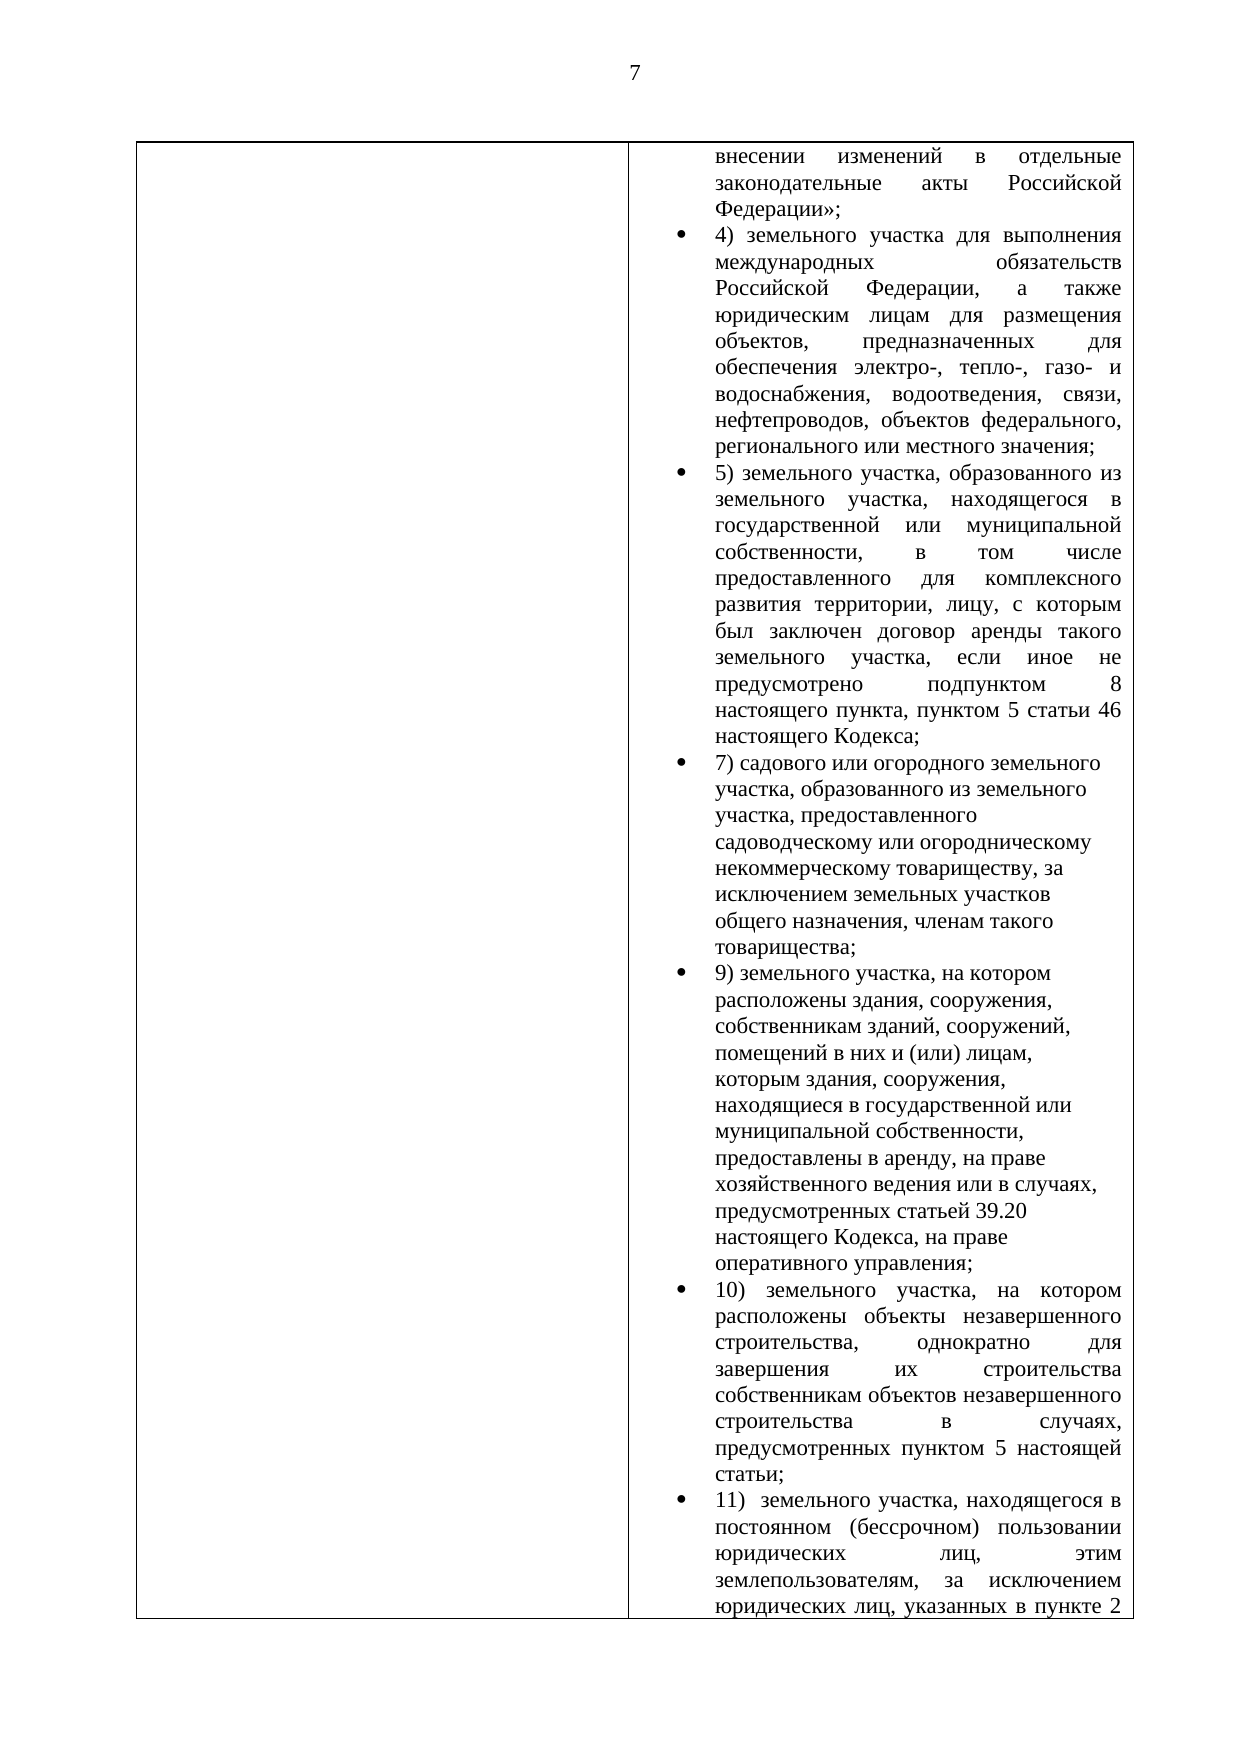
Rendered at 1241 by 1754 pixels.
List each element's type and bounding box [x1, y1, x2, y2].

table_cell [629, 143, 1133, 1618]
table_cell [137, 143, 628, 1618]
